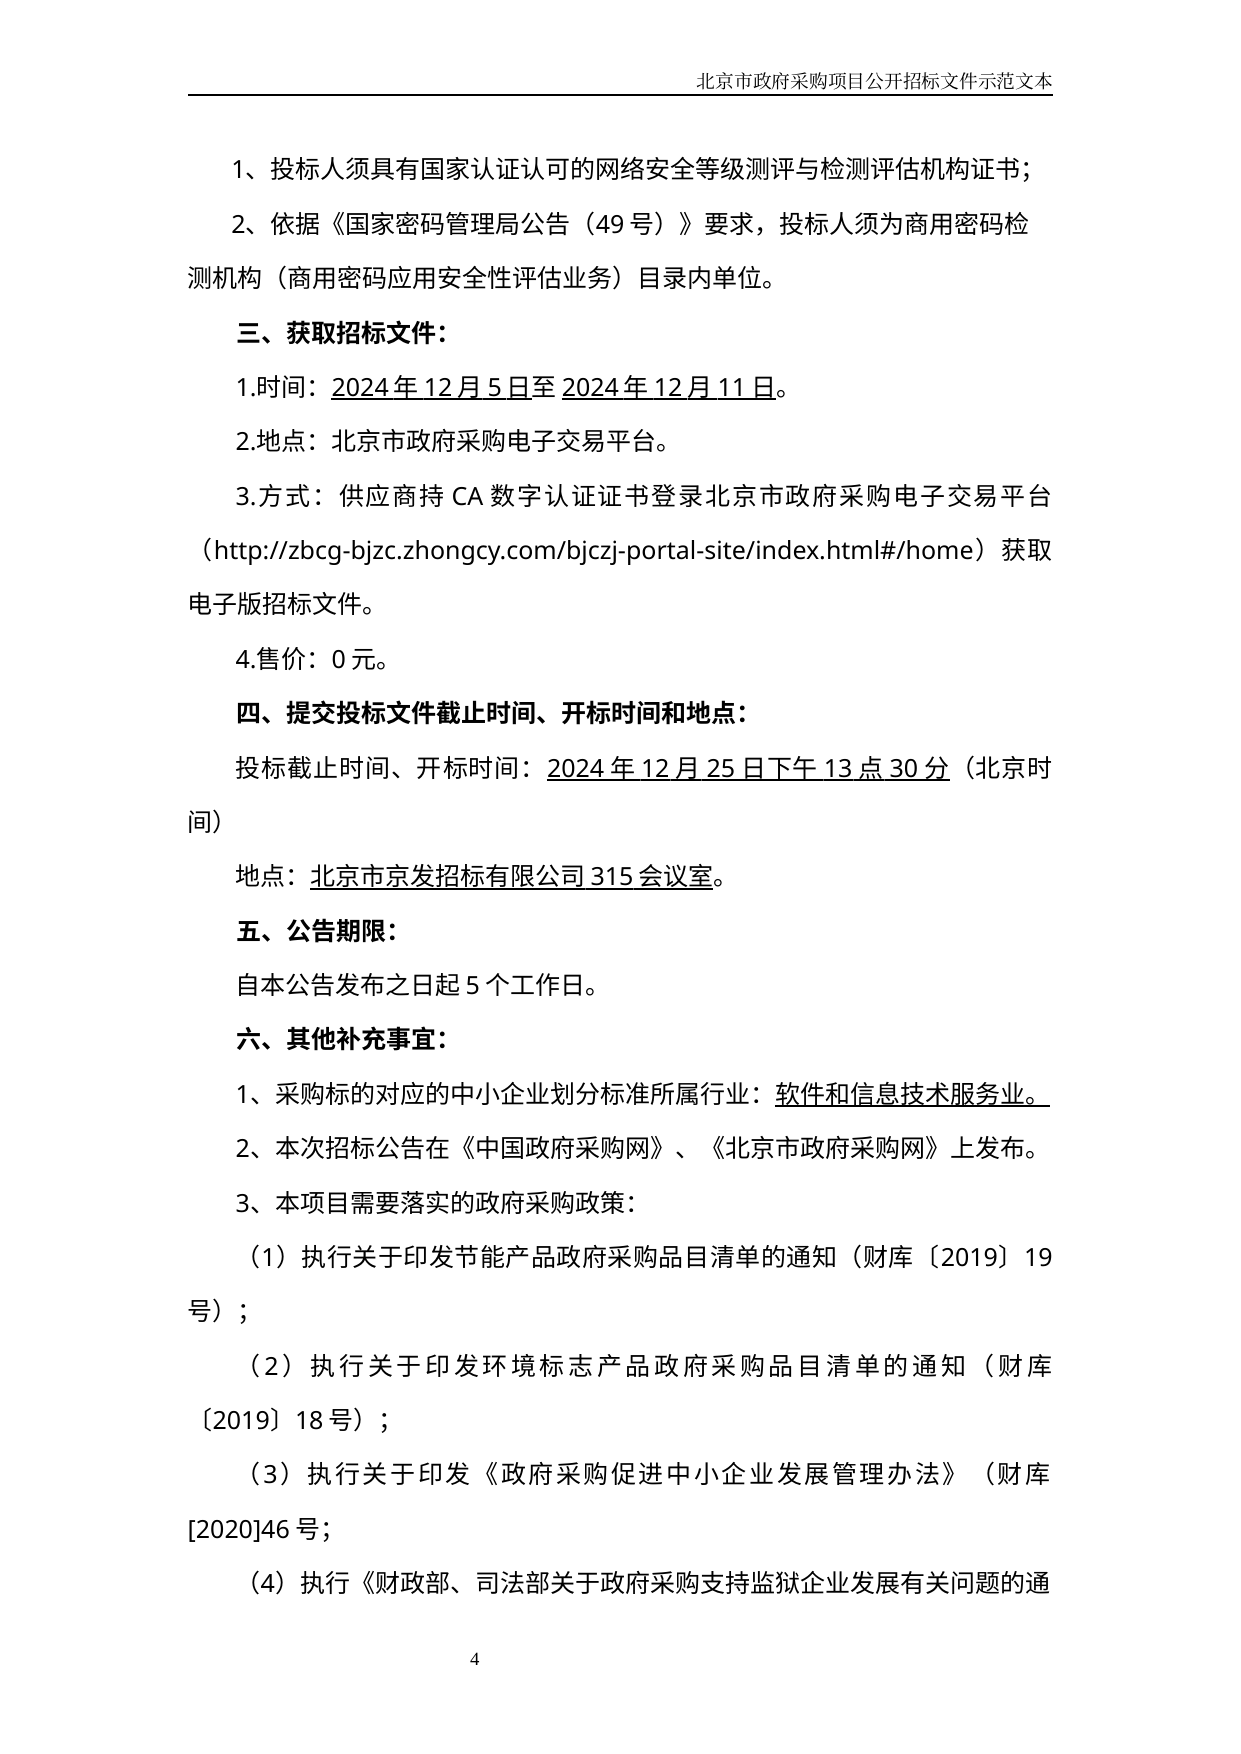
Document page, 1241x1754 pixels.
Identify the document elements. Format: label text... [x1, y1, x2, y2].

text 2、本次招标公告在《中国政府采购网》、《北京市政府采购网》上发布。 [187, 1129, 1053, 1165]
text 2.地点：北京市政府采购电子交易平台。 [187, 422, 1053, 458]
text 1.时间：2024年12月5日至2024年12月11日。 [187, 367, 1053, 404]
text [187, 1564, 1053, 1600]
text （1）执行关于印发节能产品政府采购品目清单的通知（财库〔2019〕19号）； [187, 1237, 1053, 1328]
text 投标截止时间、开标时间：2024年12月25日下午13点30分（北京时间） [187, 748, 1053, 839]
text 三、获取招标文件： [187, 313, 1053, 349]
text 五、公告期限： [187, 911, 1053, 947]
text 六、其他补充事宜： [187, 1020, 1053, 1056]
text （2）执行关于印发环境标志产品政府采购品目清单的通知（财库〔2019〕18号）； [187, 1346, 1053, 1437]
text 自本公告发布之日起5个工作日。 [187, 966, 1053, 1002]
text 3.方式：供应商持CA数字认证证书登录北京市政府采购电子交易平台（http://zbcg-bjzc.zhongcy.com/bjczj-portal-site/index.html#/home）获取电子版招标文件。 [187, 476, 1053, 621]
text 3、本项目需要落实的政府采购政策： [187, 1183, 1053, 1219]
text （3）执行关于印发《政府采购促进中小企业发展管理办法》（财库[2020]46号； [187, 1455, 1053, 1546]
text 1、采购标的对应的中小企业划分标准所属行业：软件和信息技术服务业。 [187, 1074, 1053, 1111]
text 2、依据《国家密码管理局公告（49号）》要求，投标人须为商用密码检测机构（商用密码应用安全性评估业务）目录内单位。 [187, 204, 1053, 295]
text 4.售价：0元。 [187, 639, 1053, 676]
text 1、投标人须具有国家认证认可的网络安全等级测评与检测评估机构证书； [187, 150, 1053, 186]
text 地点：北京市京发招标有限公司315会议室。 [187, 857, 1053, 893]
text 四、提交投标文件截止时间、开标时间和地点： [187, 694, 1053, 730]
